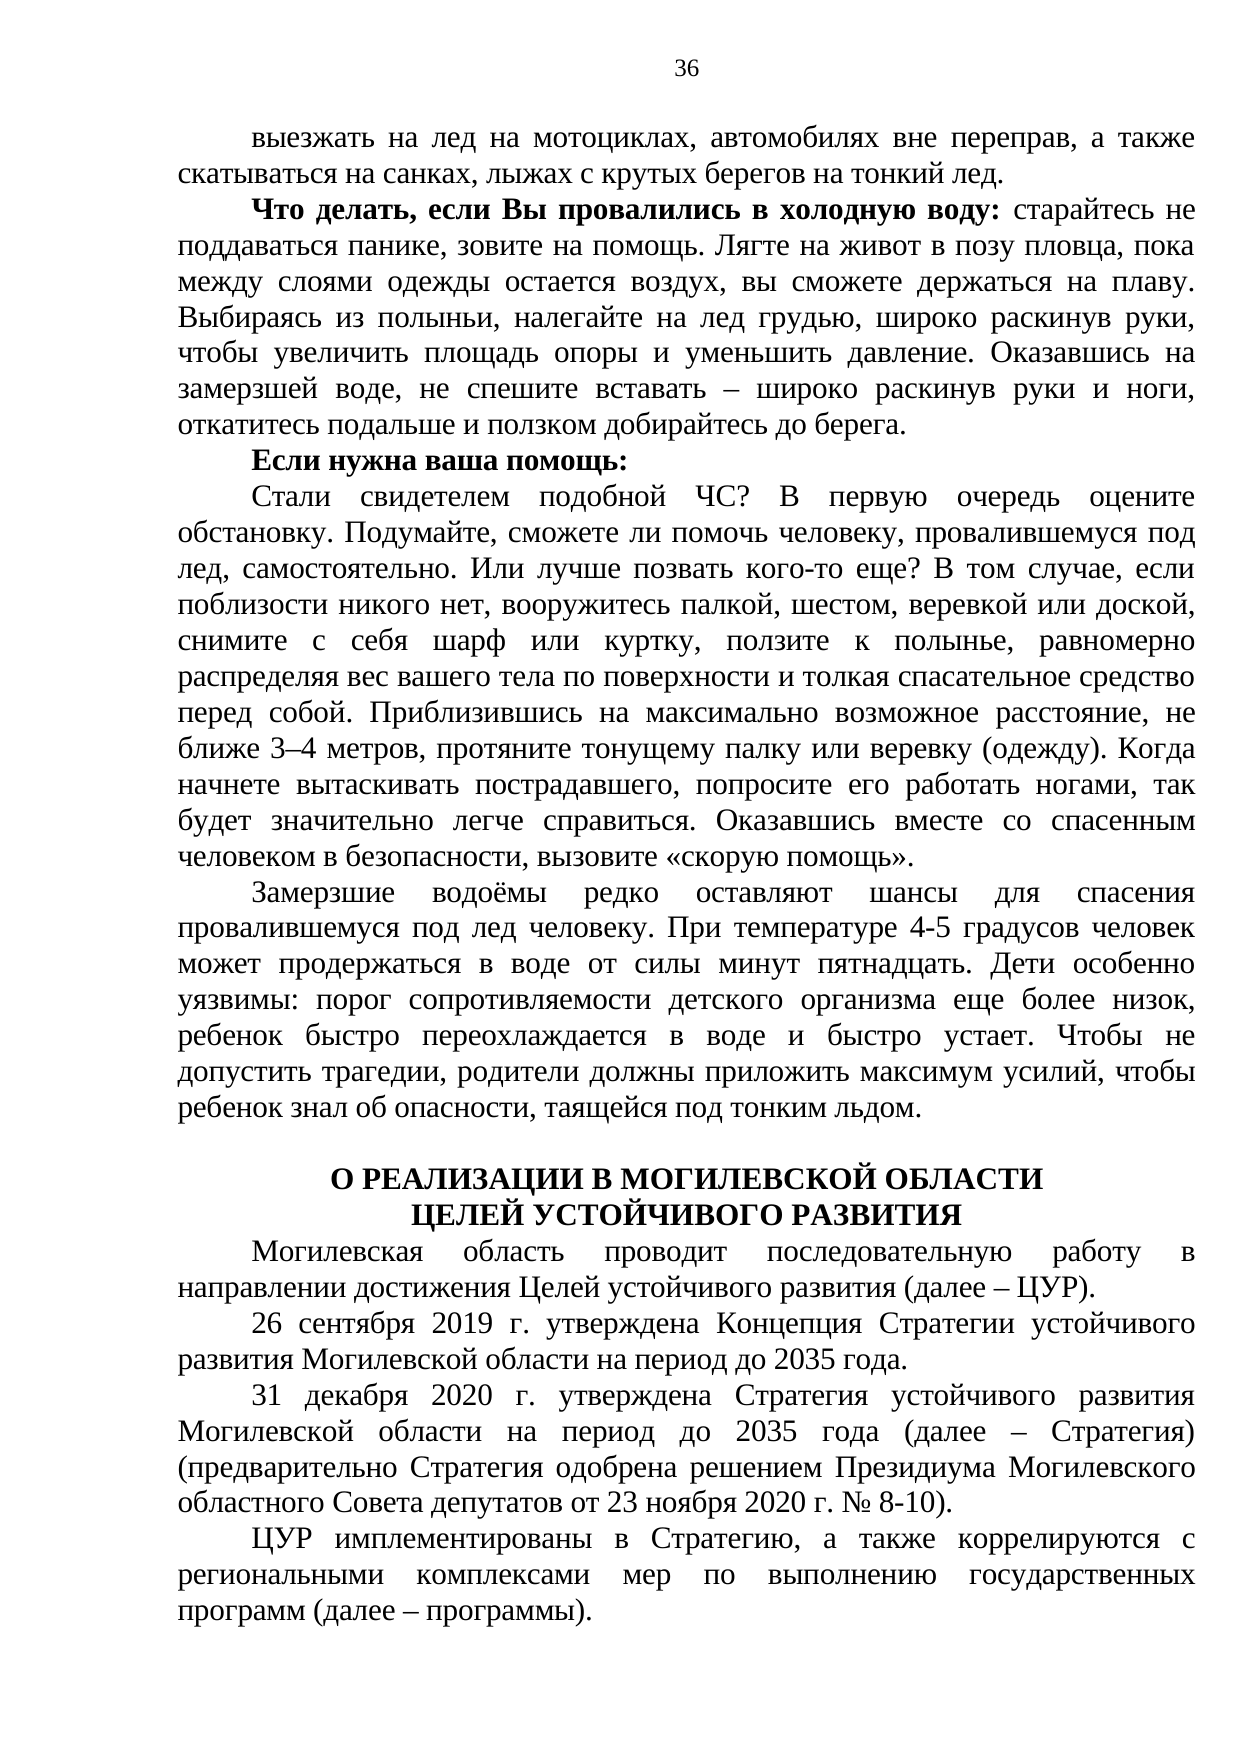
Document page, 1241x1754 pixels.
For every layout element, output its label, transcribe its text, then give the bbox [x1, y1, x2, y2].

text Стали свидетелем подобной ЧС? В первую очередь оцените обстановку. Подумайте, сможете ли помочь человеку, провалившемуся под лед, самостоятельно. Или лучше позвать кого-то еще? В том случае, если поблизости никого нет, вооружитесь палкой, шестом, веревкой или доской, снимите с себя шарф или куртку, ползите к полынье, равномерно распределяя вес вашего тела по поверхности и толкая спасательное средство перед собой. Приблизившись на максимально возможное расстояние, не ближе 3–4 метров, протяните тонущему палку или веревку (одежду). Когда начнете вытаскивать пострадавшего, попросите его работать ногами, так будет значительно легче справиться. Оказавшись вместе со спасенным человеком в безопасности, вызовите «скорую помощь». [177, 477, 1196, 873]
text 31 декабря 2020 г. утверждена Стратегия устойчивого развития Могилевской области на период до 2035 года (далее – Стратегия) (предварительно Стратегия одобрена решением Президиума Могилевского областного Совета депутатов от 23 ноября 2020 г. № 8-10). [177, 1376, 1196, 1520]
text ЦУР имплементированы в Стратегию, а также коррелируются с региональными комплексами мер по выполнению государственных программ (далее – программы). [177, 1520, 1196, 1627]
text Могилевская область проводит последовательную работу в направлении достижения Целей устойчивого развития (далее – ЦУР). [177, 1232, 1196, 1304]
text Что делать, если Вы провалились в холодную воду: старайтесь не поддаваться панике, зовите на помощь. Лягте на живот в позу пловца, пока между слоями одежды остается воздух, вы сможете держаться на плаву. Выбираясь из полыньи, налегайте на лед грудью, широко раскинув руки, чтобы увеличить площадь опоры и уменьшить давление. Оказавшись на замерзшей воде, не спешите вставать – широко раскинув руки и ноги, откатитесь подальше и ползком добирайтесь до берега. [177, 190, 1196, 442]
text выезжать на лед на мотоциклах, автомобилях вне переправ, а также скатываться на санках, лыжах с крутых берегов на тонкий лед. [177, 118, 1196, 190]
text Замерзшие водоёмы редко оставляют шансы для спасения провалившемуся под лед человеку. При температуре 4-5 градусов человек может продержаться в воде от силы минут пятнадцать. Дети особенно уязвимы: порог сопротивляемости детского организма еще более низок, ребенок быстро переохлаждается в воде и быстро устает. Чтобы не допустить трагедии, родители должны приложить максимум усилий, чтобы ребенок знал об опасности, таящейся под тонким льдом. [177, 873, 1196, 1124]
text О РЕАЛИЗАЦИИ В МОГИЛЕВСКОЙ ОБЛАСТИ [177, 1160, 1196, 1196]
text Если нужна ваша помощь: [177, 442, 1196, 477]
text ЦЕЛЕЙ УСТОЙЧИВОГО РАЗВИТИЯ [177, 1196, 1196, 1232]
text 26 сентября 2019 г. утверждена Концепция Стратегии устойчивого развития Могилевской области на период до 2035 года. [177, 1304, 1196, 1376]
